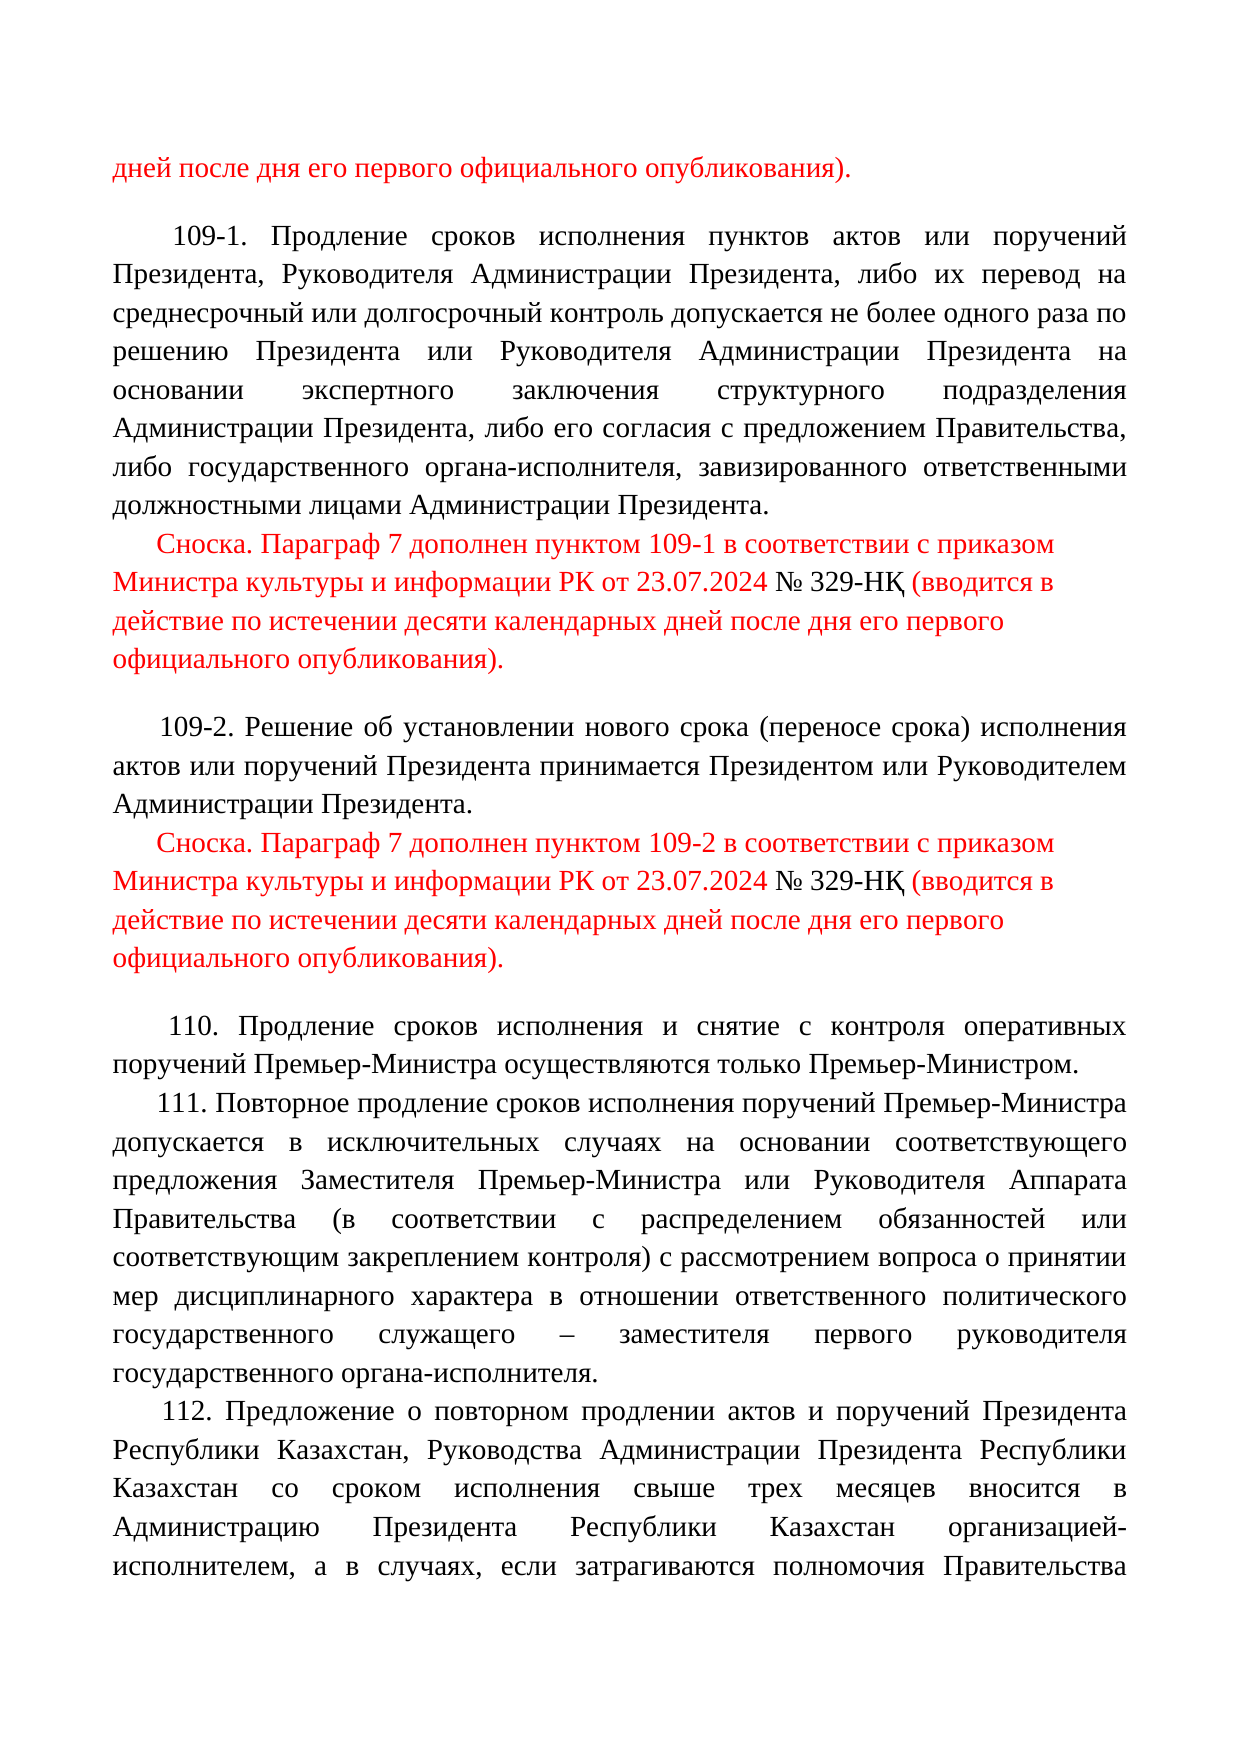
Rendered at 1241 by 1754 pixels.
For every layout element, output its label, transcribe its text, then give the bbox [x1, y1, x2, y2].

text Сноска. Параграф 7 дополнен пунктом 109-2 в соответствии с приказом Министра культуры и информации РК от 23.07.2024 № 329-НҚ (вводится в действие по истечении десяти календарных дней после дня его первого официального опубликования). [112, 825, 1128, 1004]
text Сноска. Параграф 7 дополнен пунктом 109-1 в соответствии с приказом Министра культуры и информации РК от 23.07.2024 № 329-НҚ (вводится в действие по истечении десяти календарных дней после дня его первого официального опубликования). [112, 526, 1128, 705]
text 111. Повторное продление сроков исполнения поручений Премьер-Министра допускается в исключительных случаях на основании соответствующего предложения Заместителя Премьер-Министра или Руководителя Аппарата Правительства (в соответствии с распределением обязанностей или соответствующим закреплением контроля) с рассмотрением вопроса о принятии мер дисциплинарного характера в отношении ответственного политического государственного служащего – заместителя первого руководителя государственного органа-исполнителя. [112, 1085, 1128, 1388]
text 109-1. Продление сроков исполнения пунктов актов или поручений Президента, Руководителя Администрации Президента, либо их перевод на среднесрочный или долгосрочный контроль допускается не более одного раза по решению Президента или Руководителя Администрации Президента на основании экспертного заключения структурного подразделения Администрации Президента, либо его согласия с предложением Правительства, либо государственного органа-исполнителя, завизированного ответственными должностными лицами Администрации Президента. [112, 218, 1128, 521]
text 110. Продление сроков исполнения и снятие с контроля оперативных поручений Премьер-Министра осуществляются только Премьер-Министром. [112, 1008, 1128, 1080]
text 109-2. Решение об установлении нового срока (переносе срока) исполнения актов или поручений Президента принимается Президентом или Руководителем Администрации Президента. [112, 709, 1128, 820]
